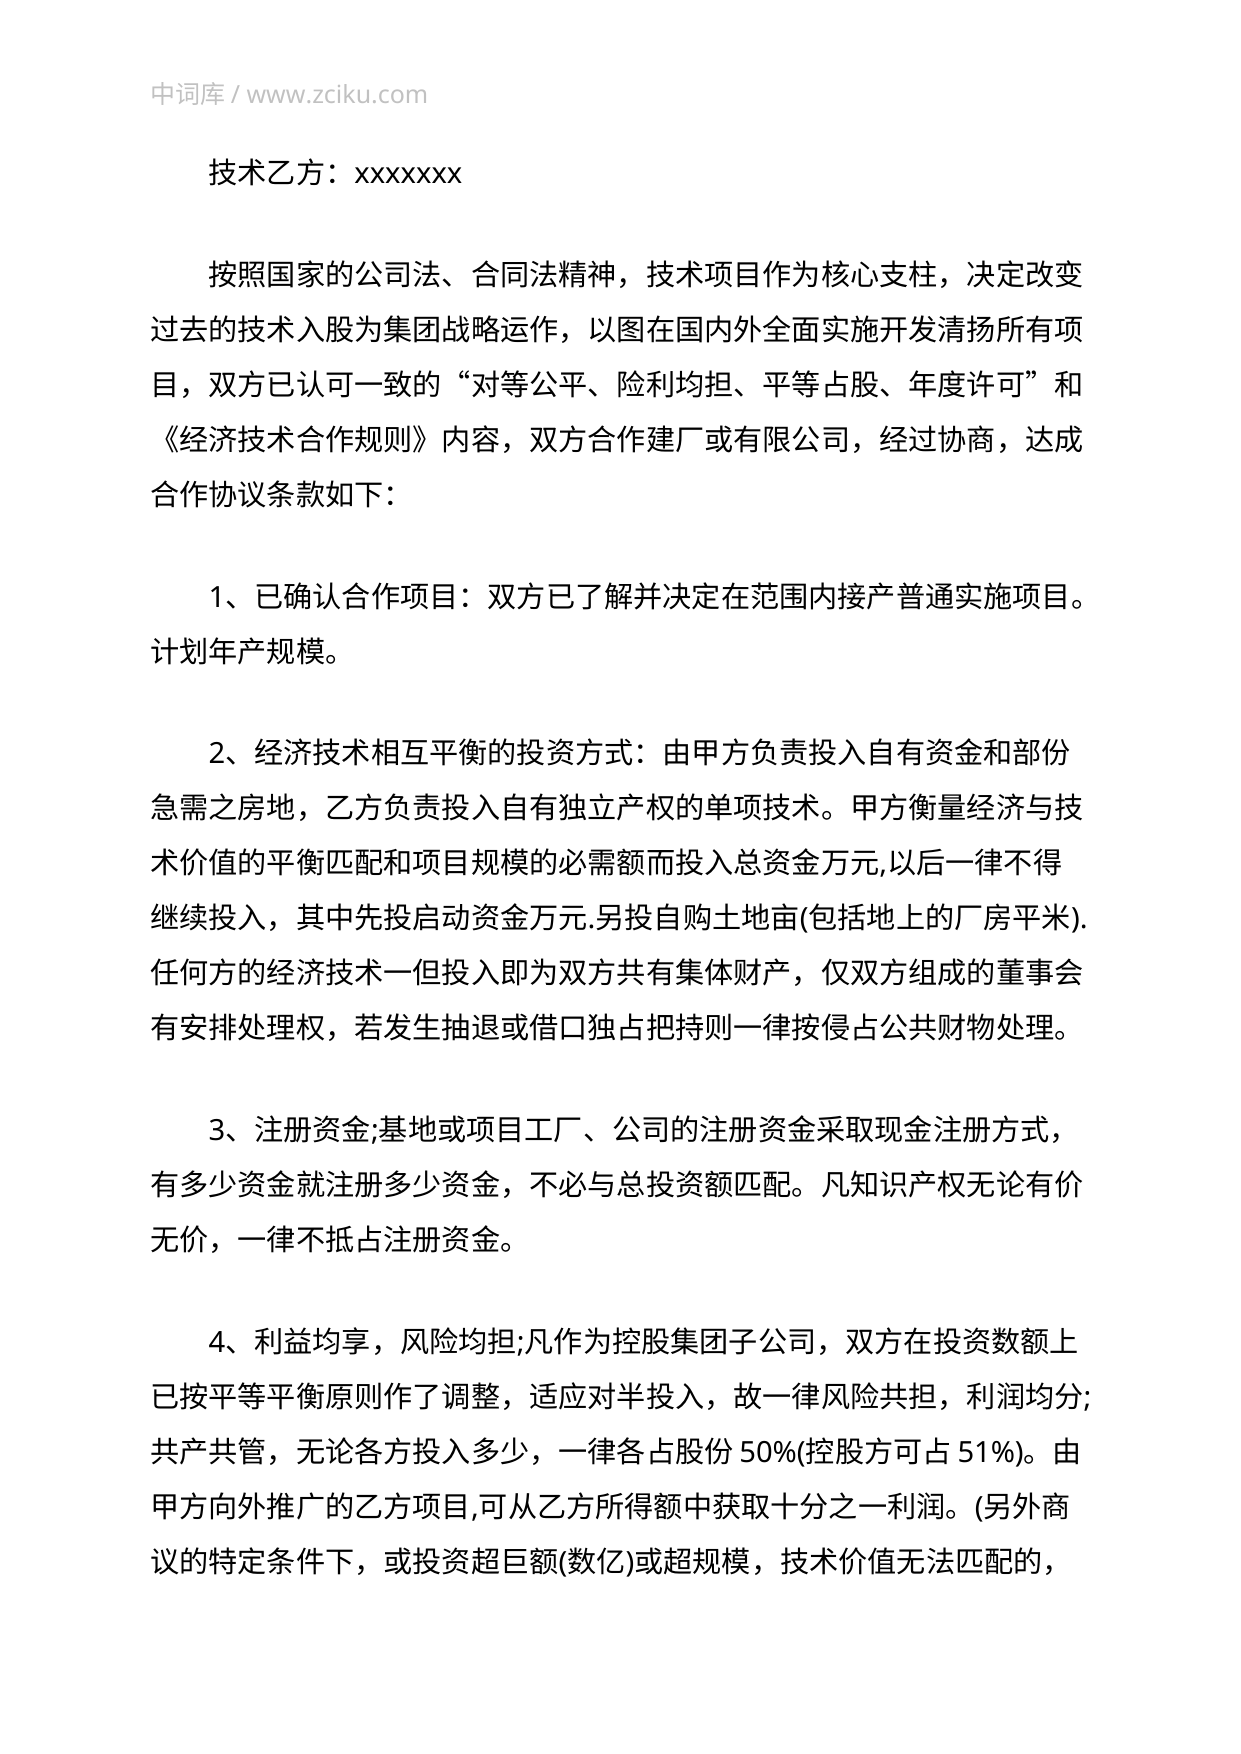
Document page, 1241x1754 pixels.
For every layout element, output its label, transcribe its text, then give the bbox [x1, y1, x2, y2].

text 2、经济技术相互平衡的投资方式：由甲方负责投入自有资金和部份急需之房地，乙方负责投入自有独立产权的单项技术。甲方衡量经济与技术价值的平衡匹配和项目规模的必需额而投入总资金万元,以后一律不得继续投入，其中先投启动资金万元.另投自购土地亩(包括地上的厂房平米).任何方的经济技术一但投入即为双方共有集体财产，仅双方组成的董事会有安排处理权，若发生抽退或借口独占把持则一律按侵占公共财物处理。 [150, 730, 1090, 1047]
text 技术乙方：xxxxxxx [150, 150, 1090, 192]
text 1、已确认合作项目：双方已了解并决定在范围内接产普通实施项目。计划年产规模。 [150, 573, 1090, 671]
text 按照国家的公司法、合同法精神，技术项目作为核心支柱，决定改变过去的技术入股为集团战略运作，以图在国内外全面实施开发清扬所有项目，双方已认可一致的“对等公平、险利均担、平等占股、年度许可”和《经济技术合作规则》内容，双方合作建厂或有限公司，经过协商，达成合作协议条款如下： [150, 252, 1090, 514]
text 3、注册资金;基地或项目工厂、公司的注册资金采取现金注册方式，有多少资金就注册多少资金，不必与总投资额匹配。凡知识产权无论有价无价，一律不抵占注册资金。 [150, 1107, 1090, 1259]
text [150, 1318, 1090, 1581]
